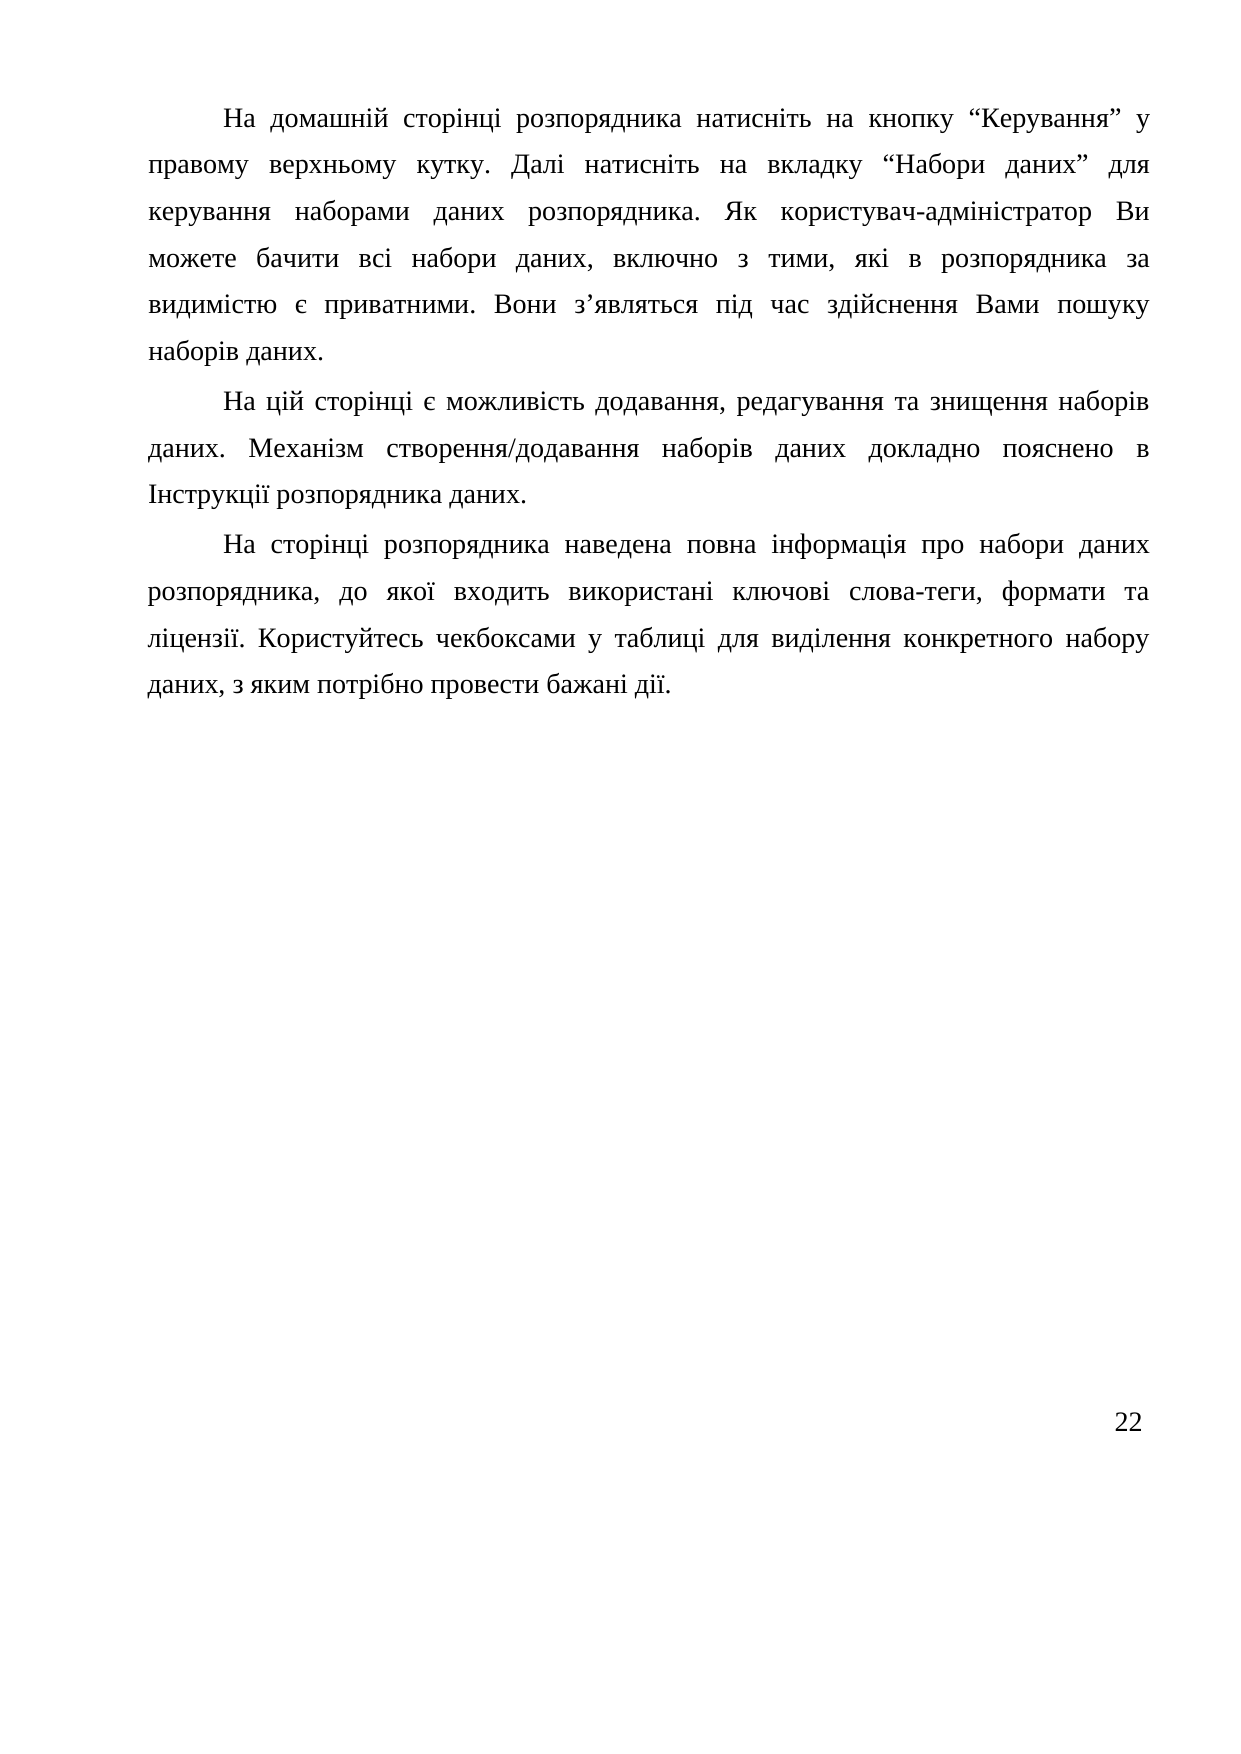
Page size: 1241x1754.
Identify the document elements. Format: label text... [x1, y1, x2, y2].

text На цій сторінці є можливість додавання, редагування та знищення наборів даних. Механізм створення/додавання наборів даних докладно пояснено в Інструкції розпорядника даних. [148, 384, 1151, 509]
text 22 [115, 1405, 1142, 1438]
text На сторінці розпорядника наведена повна інформація про набори даних розпорядника, до якої входить використані ключові слова-теги, формати та ліцензії. Користуйтесь чекбоксами у таблиці для виділення конкретного набору даних, з яким потрібно провести бажані дії. [147, 527, 1151, 699]
text На домашній сторінці розпорядника натисніть на кнопку “Керування” у правому верхньому кутку. Далі натисніть на вкладку “Набори даних” для керування наборами даних розпорядника. Як користувач-адміністратор Ви можете бачити всі набори даних, включно з тими, які в розпорядника за видимістю є приватними. Вони з’являться під час здійснення Вами пошуку наборів даних. [148, 101, 1151, 366]
